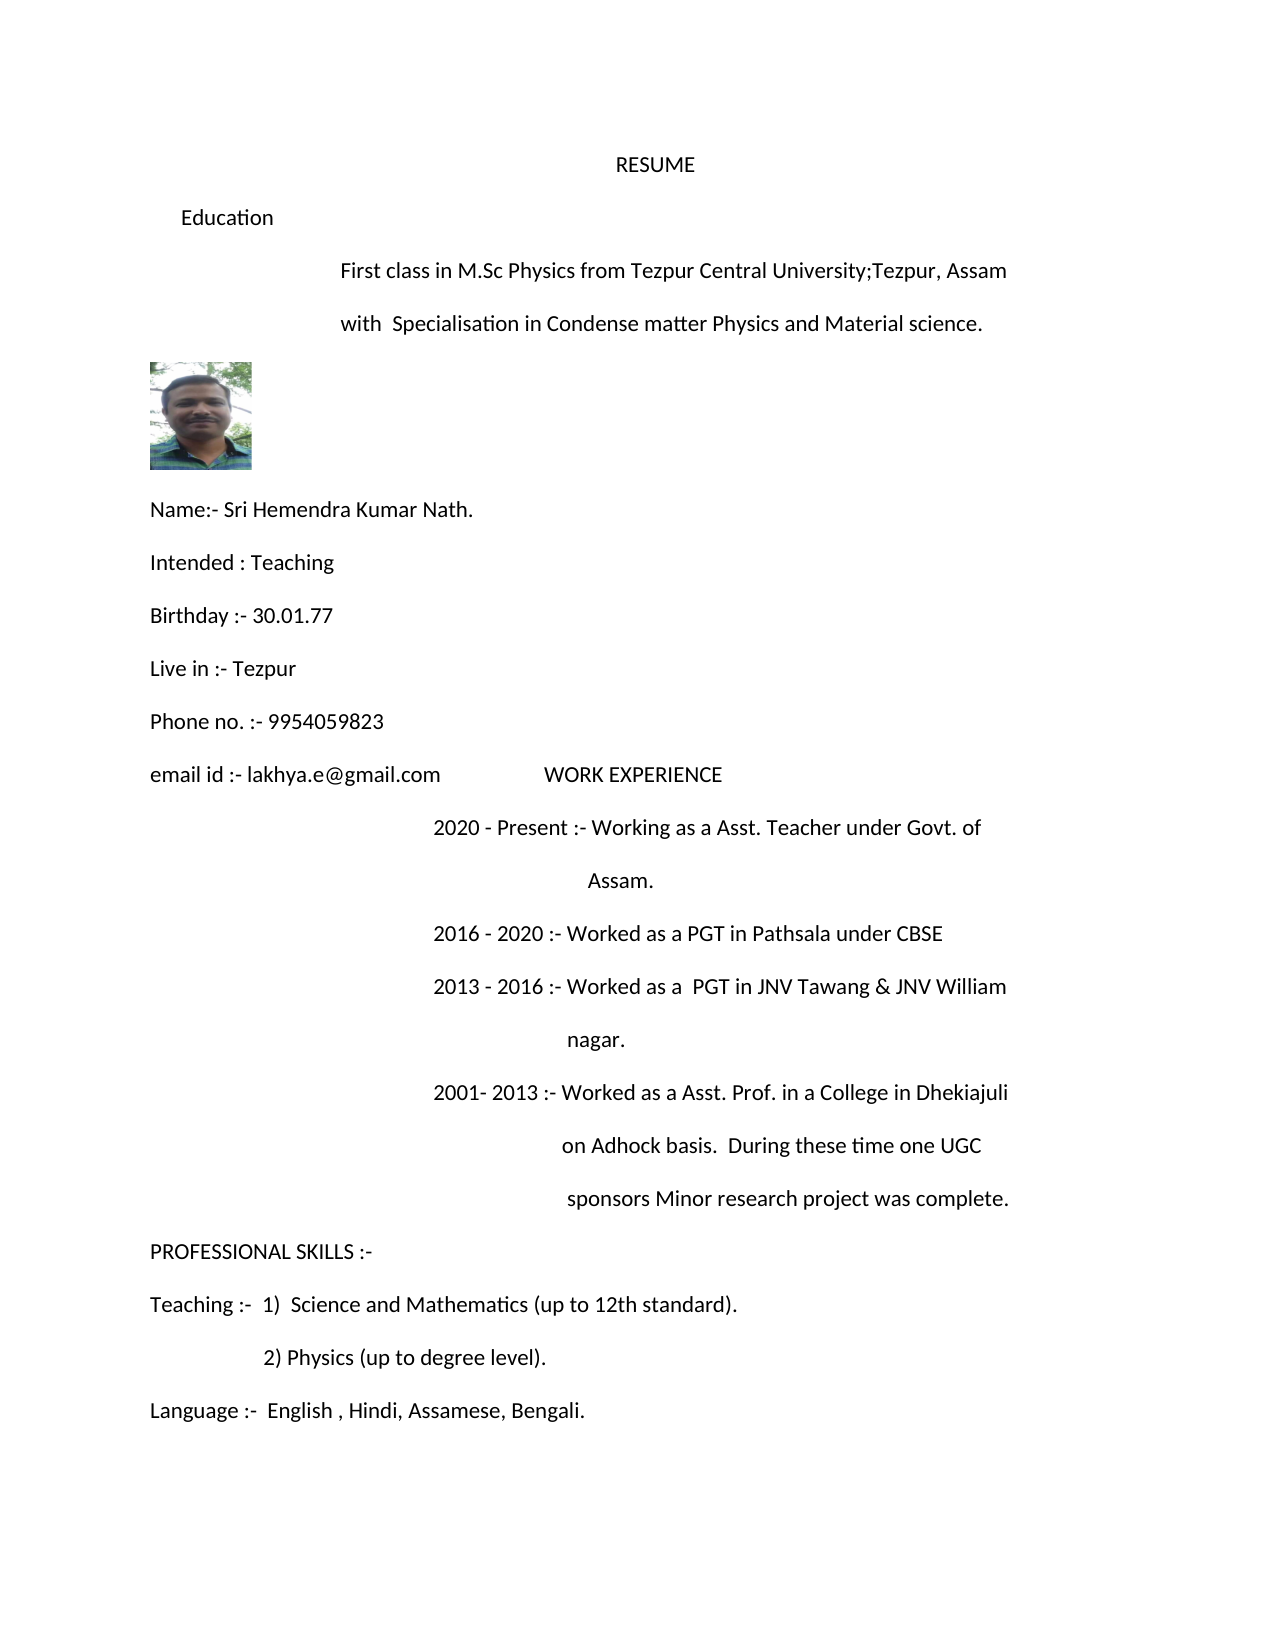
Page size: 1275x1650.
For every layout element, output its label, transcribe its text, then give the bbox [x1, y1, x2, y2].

text email id :- lakhya.e@gmail.com WORK EXPERIENCE [150, 760, 1125, 788]
text 2) Physics (up to degree level). [150, 1343, 1125, 1371]
text Phone no. :- 9954059823 [150, 707, 1125, 735]
text on Adhock basis. During these time one UGC [150, 1131, 1125, 1159]
text Live in :- Tezpur [150, 654, 1125, 682]
text with Specialisation in Condense matter Physics and Material science. [150, 309, 1125, 337]
text 2013 - 2016 :- Worked as a PGT in JNV Tawang & JNV William [150, 972, 1125, 1000]
text 2016 - 2020 :- Worked as a PGT in Pathsala under CBSE [150, 919, 1125, 947]
text nagar. [150, 1025, 1125, 1053]
text 2020 - Present :- Working as a Asst. Teacher under Govt. of [150, 813, 1125, 841]
picture [150, 362, 252, 470]
text RESUME [150, 150, 1125, 178]
text PROFESSIONAL SKILLS :- [150, 1237, 1125, 1265]
text Assam. [150, 866, 1125, 894]
text Name:- Sri Hemendra Kumar Nath. [150, 495, 1125, 523]
text Language :- English , Hindi, Assamese, Bengali. [150, 1396, 1125, 1424]
text sponsors Minor research project was complete. [150, 1184, 1125, 1212]
text 2001- 2013 :- Worked as a Asst. Prof. in a College in Dhekiajuli [150, 1078, 1125, 1106]
text Teaching :- 1) Science and Mathematics (up to 12th standard). [150, 1290, 1125, 1318]
text Birthday :- 30.01.77 [150, 601, 1125, 629]
text First class in M.Sc Physics from Tezpur Central University;Tezpur, Assam [150, 256, 1125, 284]
text Intended : Teaching [150, 548, 1125, 576]
text Education [150, 203, 1125, 231]
